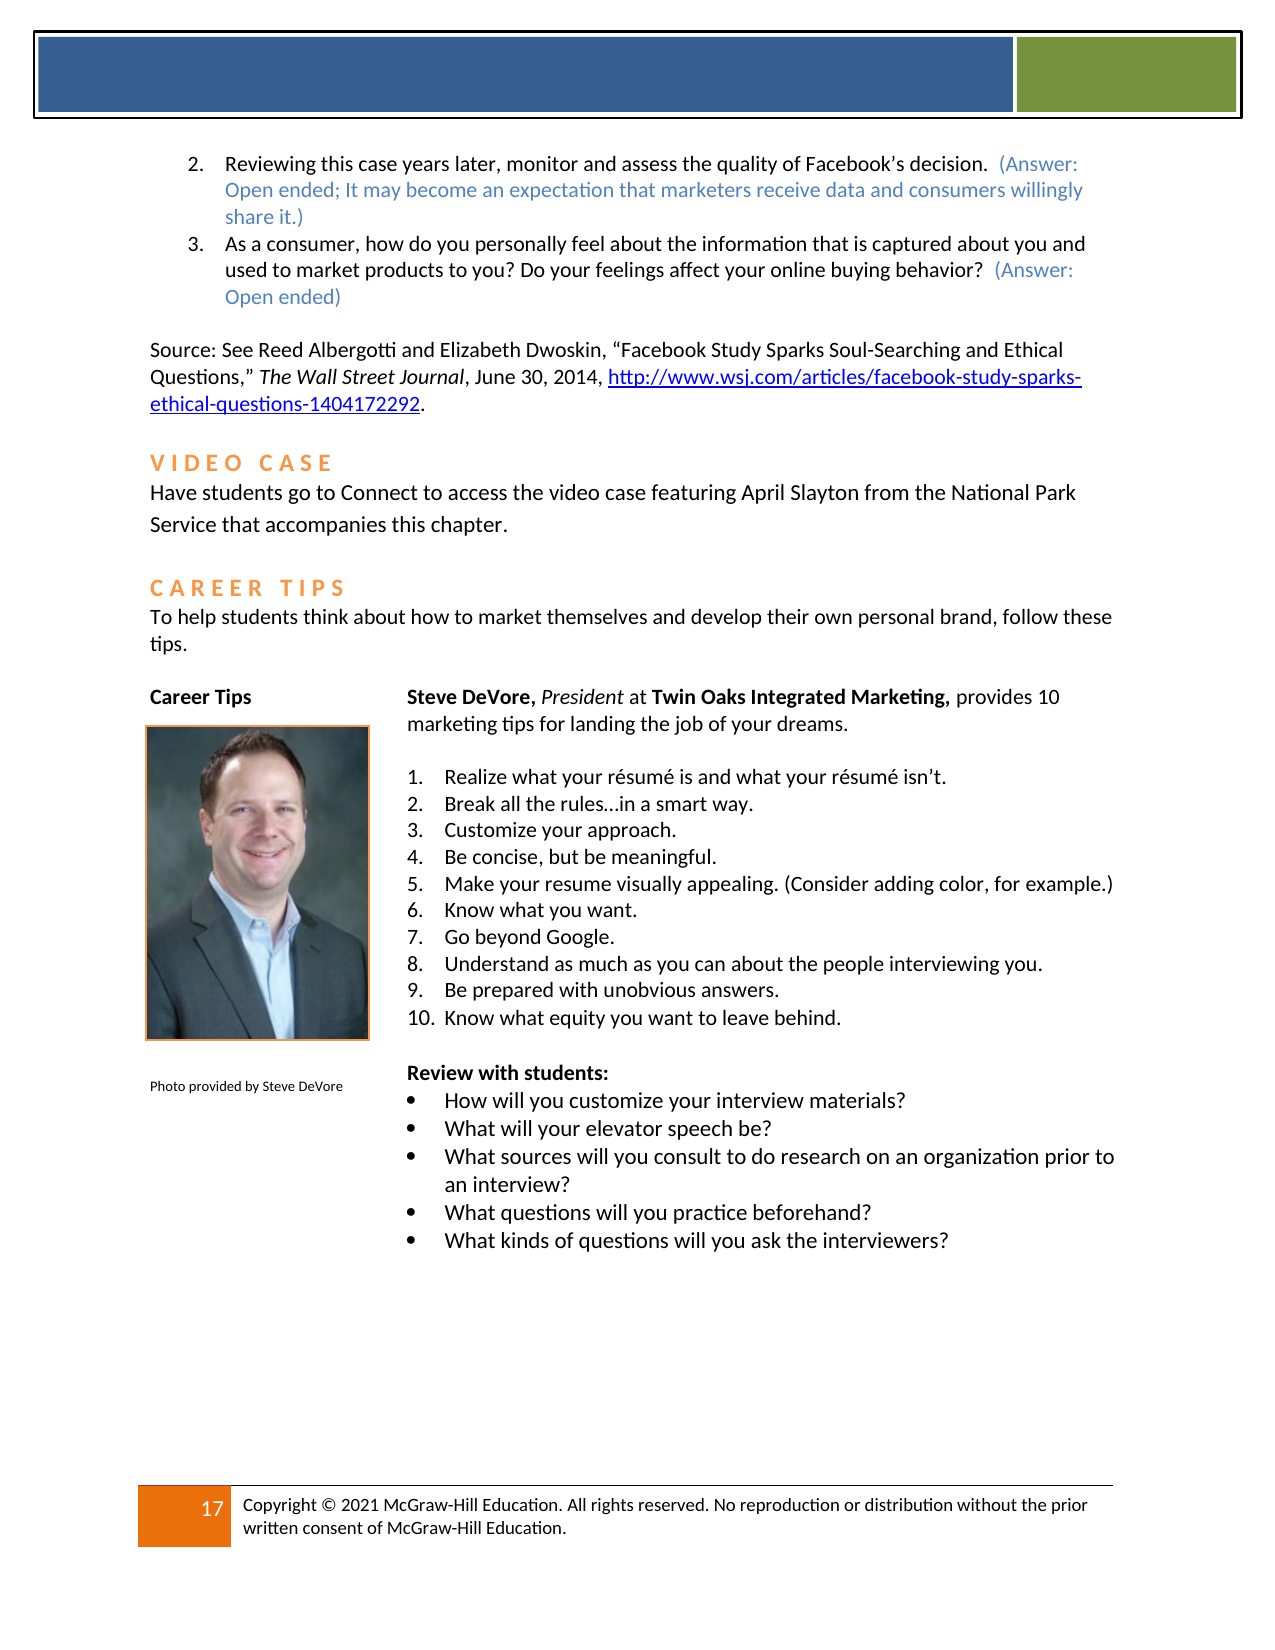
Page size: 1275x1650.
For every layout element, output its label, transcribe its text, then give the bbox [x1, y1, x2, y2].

table_header Career Tips Photo provided by Steve DeVore [139, 736, 396, 1307]
text Have students go to Connect to access the video case featuring April Slayton from the National Park Service that accompanies this chapter. [150, 531, 1125, 591]
text career tips [150, 626, 982, 656]
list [187, 150, 1125, 203]
table_header Steve DeVore, President at Twin Oaks Integrated Marketing, provides 10 marketing tips for landing the job of your dreams. Realize what your résumé is and what your résumé isn’t. Break all the rules…in a smart way. Customize your approach. Be concise, but be meaningful. Make your resume visually appealing. (Consider adding color, for example.) Know what you want. Go beyond Google. Understand as much as you can about the people interviewing you. Be prepared with unobvious answers. Know what equity you want to leave behind. Review with students: How will you customize your interview materials? What will your elevator speech be? What sources will you consult to do research on an organization prior to an interview? What questions will you practice beforehand? What kinds of questions will you ask the interviewers? [396, 736, 1136, 1307]
text video case [150, 501, 982, 531]
text To help students think about how to market themselves and develop their own personal brand, follow these tips. [150, 656, 1125, 710]
list As a consumer, how do you personally feel about the information that is captured about you and used to market products to you? Do your feelings affect your online buying behavior? (Answer: Open ended) [187, 283, 1125, 363]
text Source: See Reed Albergotti and Elizabeth Dwoskin, “Facebook Study Sparks Soul-Searching and Ethical Questions,” The Wall Street Journal, June 30, 2014, http://www.wsj.com/articles/facebook-study-sparks-ethical-questions-1404172292. [150, 390, 1125, 470]
list Reviewing this case years later, monitor and assess the quality of Facebook’s decision. (Answer: Open ended; It may become an expectation that marketers receive data and consumers willingly share it.) [187, 203, 1125, 283]
